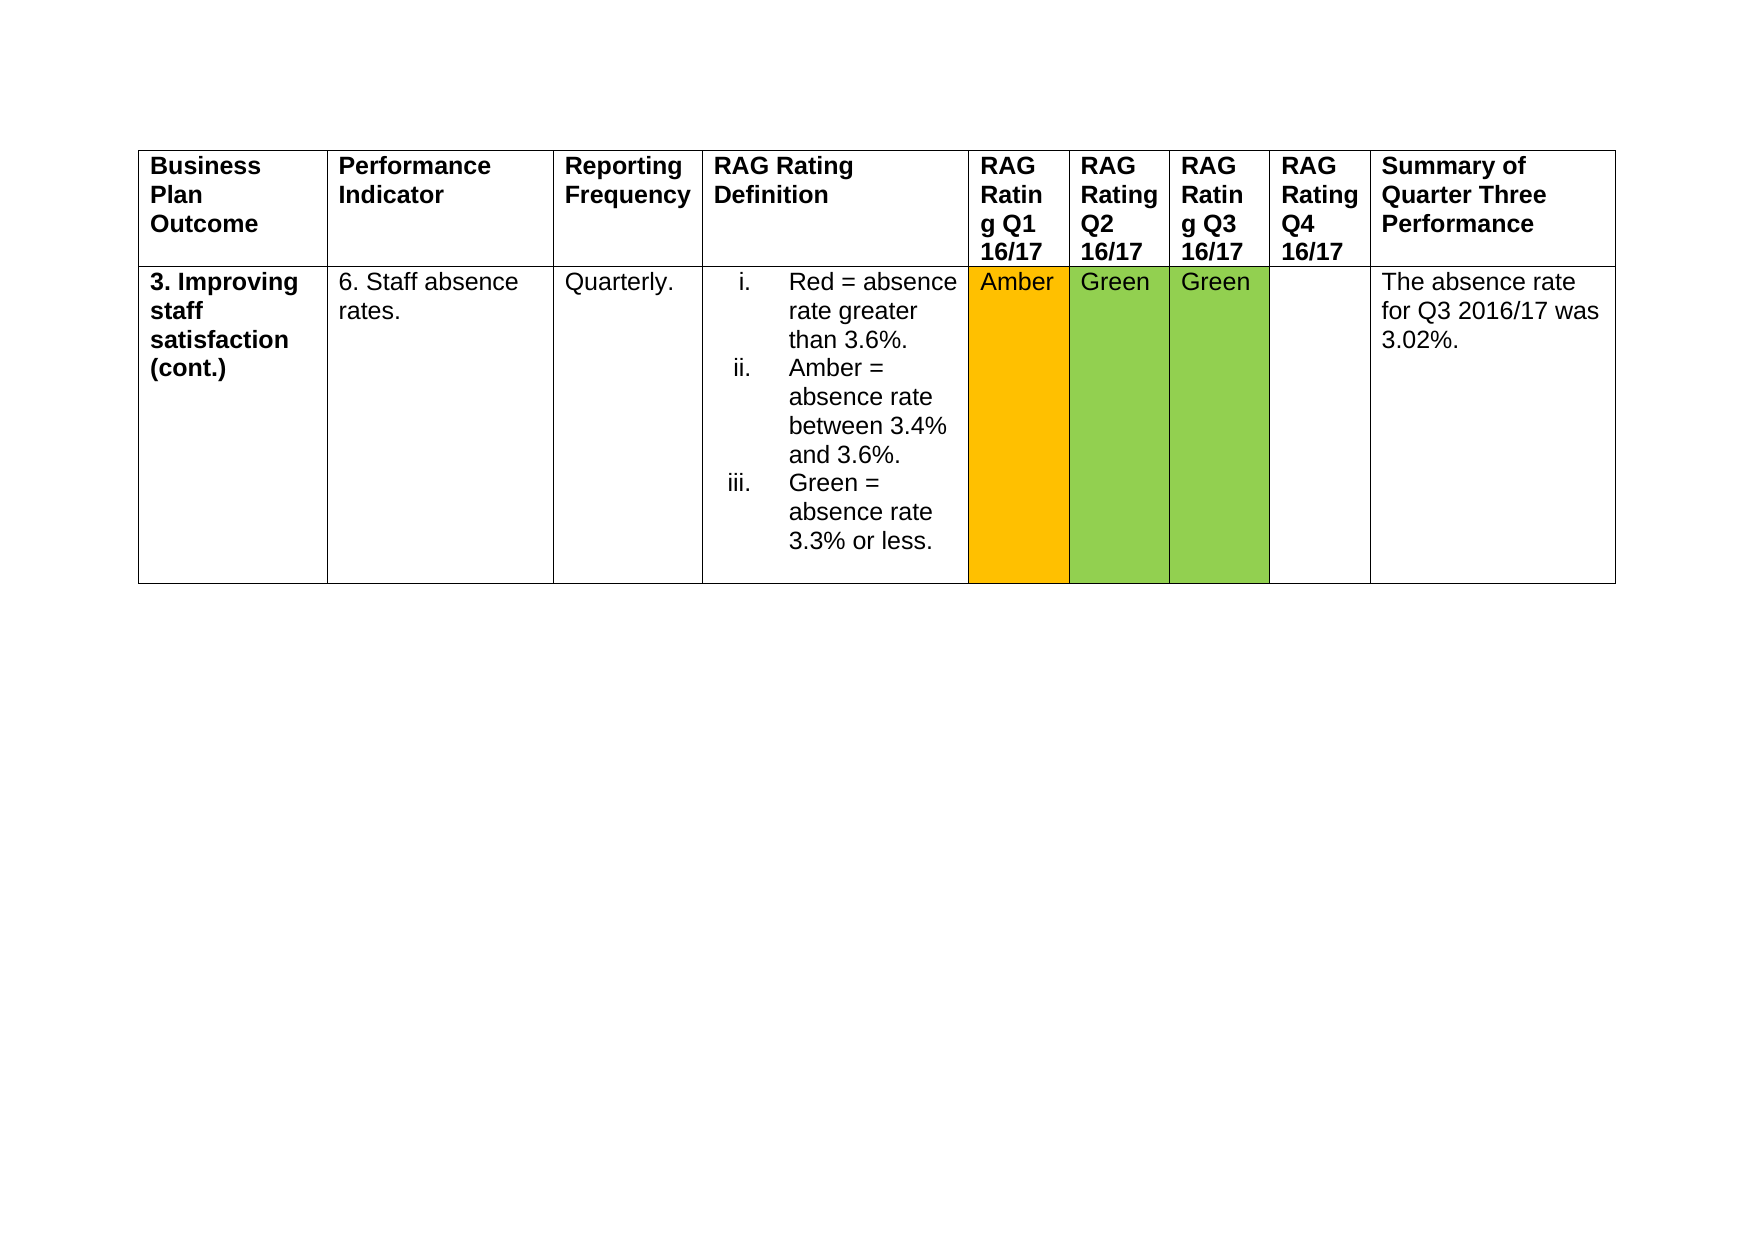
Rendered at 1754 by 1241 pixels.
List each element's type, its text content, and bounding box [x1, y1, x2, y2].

table_header RAG Rating Definition [703, 151, 968, 266]
table_cell Amber [969, 267, 1069, 583]
table_cell 6. Staff absence rates. [328, 267, 553, 583]
table_cell Quarterly. [554, 267, 702, 583]
table_header Summary of Quarter Three Performance [1371, 151, 1615, 266]
table_header RAG Rating Q2 16/17 [1070, 151, 1169, 266]
table_cell The absence rate for Q3 2016/17 was 3.02%. [1371, 267, 1615, 583]
table_cell Green [1070, 267, 1169, 583]
table_header Performance Indicator [328, 151, 553, 266]
table_cell 3. Improving staff satisfaction (cont.) [139, 267, 327, 583]
table_header Reporting Frequency [554, 151, 702, 266]
table_cell Green [1170, 267, 1269, 583]
table_cell Red = absence rate greater than 3.6%. Amber = absence rate between 3.4% and 3.6%. Green = absence rate 3.3% or less. [703, 267, 968, 583]
table_header RAG Rating Q4 16/17 [1270, 151, 1370, 266]
table_header RAG Rating Q1 16/17 [969, 151, 1069, 266]
table_cell [1270, 267, 1370, 583]
table_header Business Plan Outcome [139, 151, 327, 266]
table_header RAG Rating Q3 16/17 [1170, 151, 1269, 266]
